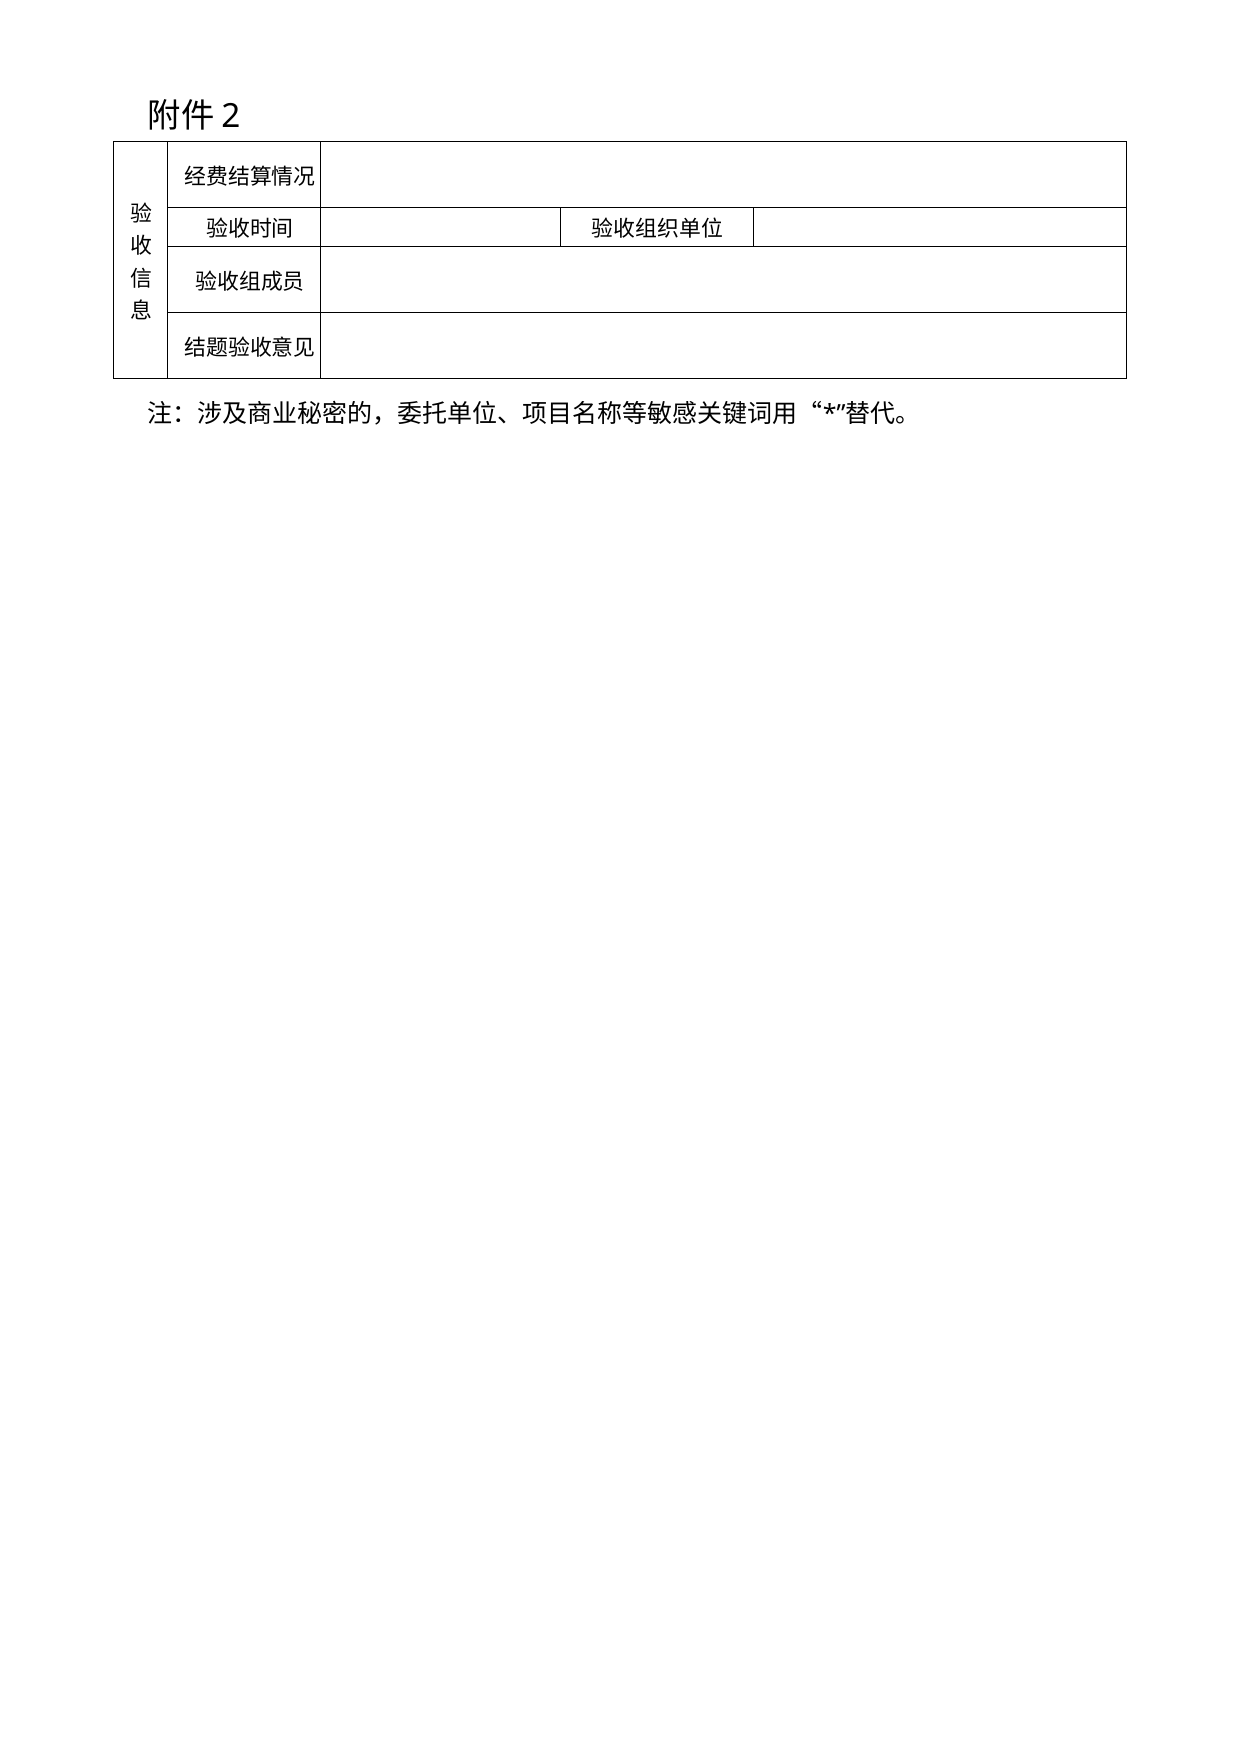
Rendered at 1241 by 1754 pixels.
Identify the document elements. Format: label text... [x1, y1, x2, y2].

table_cell [754, 208, 1126, 246]
text 注：涉及商业秘密的，委托单位、项目名称等敏感关键词用“*”替代。 [148, 379, 1092, 444]
table_cell 结题验收意见 [168, 313, 320, 378]
table_cell 经费结算情况 [168, 142, 320, 207]
table_cell [321, 142, 1126, 207]
table_cell [321, 247, 1126, 312]
table_cell 验收组成员 [168, 247, 320, 312]
table_cell 验收时间 [168, 208, 320, 246]
table_cell [321, 208, 560, 246]
table_cell 结题验收信息 [114, 142, 167, 378]
table_cell 验收组织单位 [561, 208, 753, 246]
table_cell [321, 313, 1126, 378]
